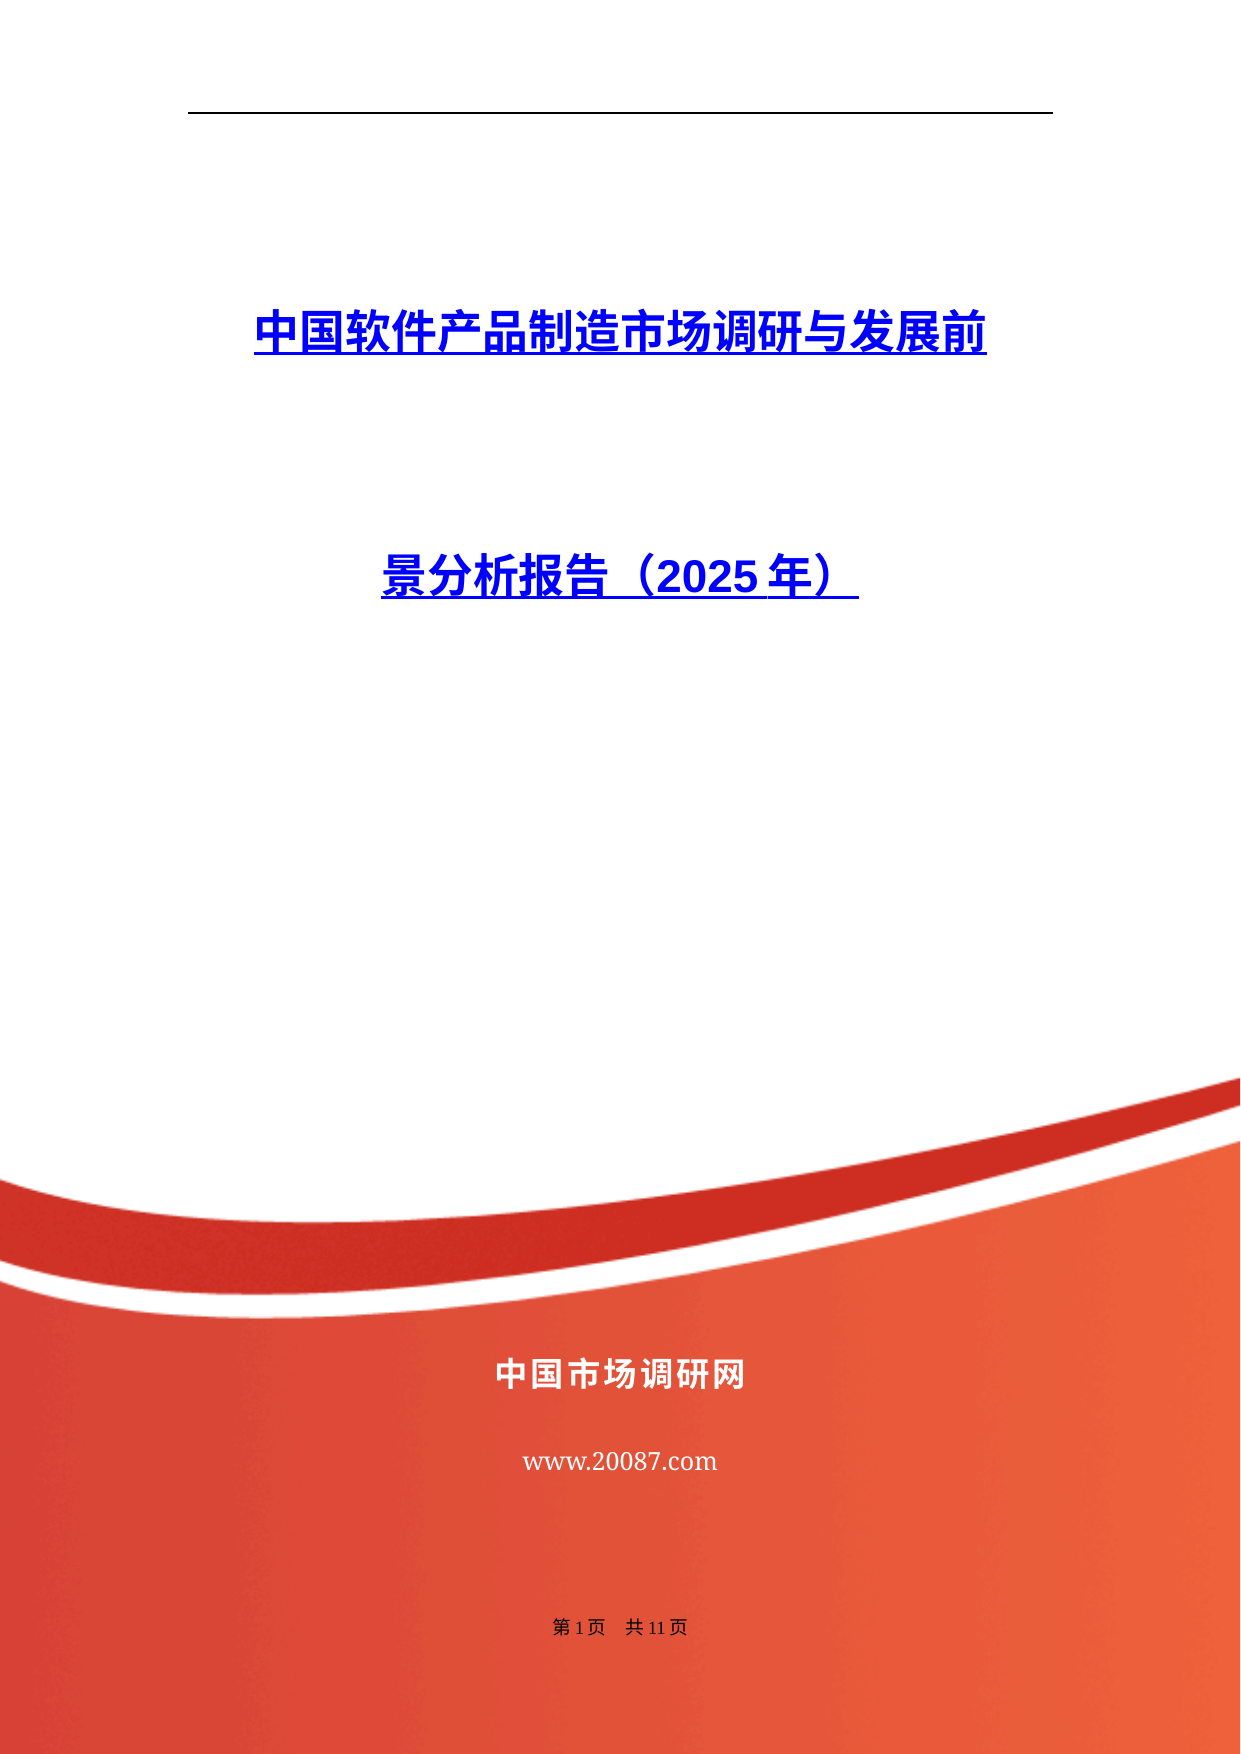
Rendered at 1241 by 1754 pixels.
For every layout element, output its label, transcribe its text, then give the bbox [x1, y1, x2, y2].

picture [0, 1006, 1241, 1754]
table_header 中国软件产品制造市场调研与发展前景分析报告（2025年） [188, 207, 1053, 773]
subtitle 中国市场调研网 [187, 1339, 1053, 1404]
text www.20087.com [187, 1428, 1053, 1493]
